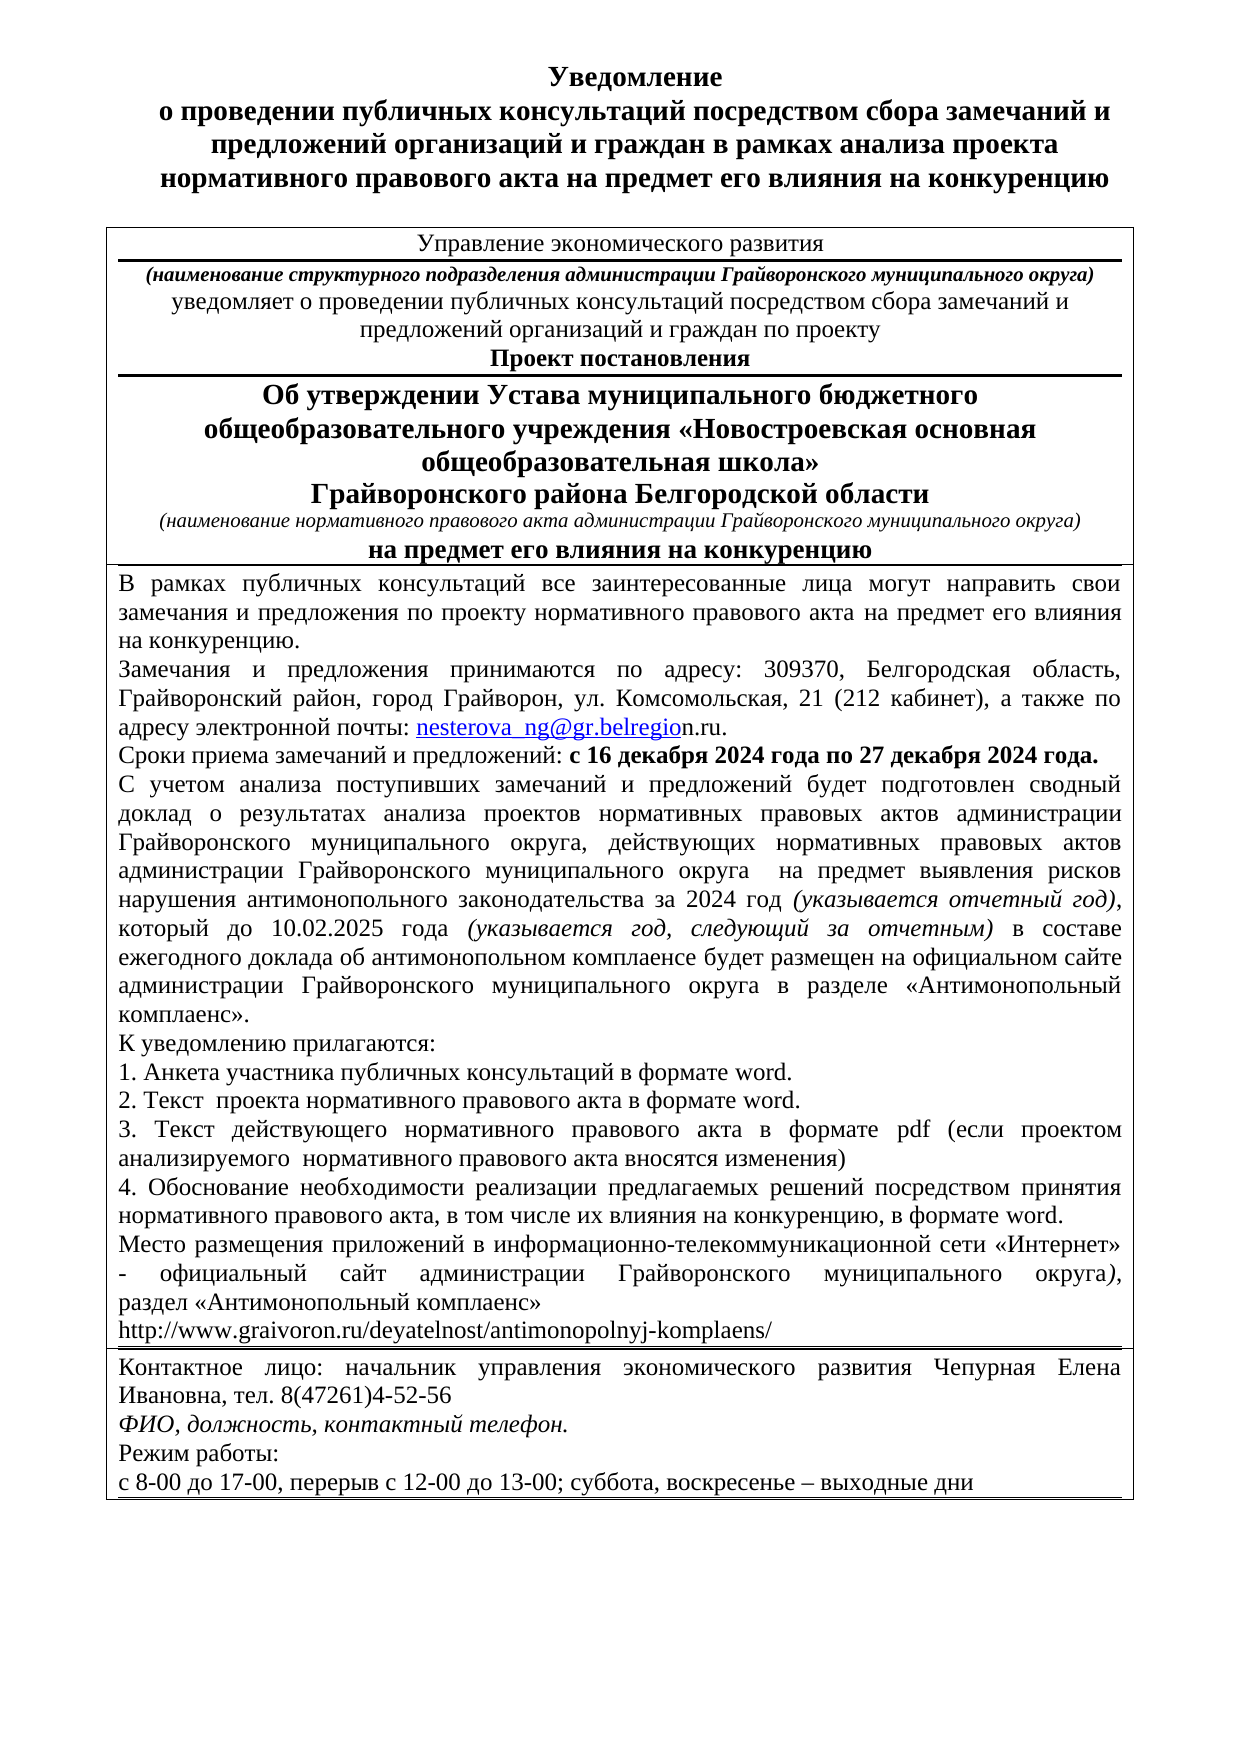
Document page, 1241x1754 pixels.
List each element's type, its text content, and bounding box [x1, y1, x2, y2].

text Уведомление [118, 59, 1152, 93]
table_cell Контактное лицо: начальник управления экономического развития Чепурная Елена Ивановна, тел. 8(47261)4-52-56 ФИО, должность, контактный телефон. Режим работы: с 8-00 до 17-00, перерыв с 12-00 до 13-00; суббота, воскресенье – выходные дни [107, 1349, 1133, 1498]
text о проведении публичных консультаций посредством сбора замечаний и предложений организаций и граждан в рамках анализа проекта [118, 93, 1152, 160]
table_cell В рамках публичных консультаций все заинтересованные лица могут направить свои замечания и предложения по проекту нормативного правового акта на предмет его влияния на конкуренцию. Замечания и предложения принимаются по адресу: 309370, Белгородская область, Грайворонский район, город Грайворон, ул. Комсомольская, 21 (212 кабинет), а также по адресу электронной почты: nesterova_ng@gr.belregion.ru. Сроки приема замечаний и предложений: с 16 декабря 2024 года по 27 декабря 2024 года. С учетом анализа поступивших замечаний и предложений будет подготовлен сводный доклад о результатах анализа проектов нормативных правовых актов администрации Грайворонского муниципального округа, действующих нормативных правовых актов администрации Грайворонского муниципального округа на предмет выявления рисков нарушения антимонопольного законодательства за 2024 год (указывается отчетный год), который до 10.02.2025 года (указывается год, следующий за отчетным) в составе ежегодного доклада об антимонопольном комплаенсе будет размещен на официальном сайте администрации Грайворонского муниципального округа в разделе «Антимонопольный комплаенс». К уведомлению прилагаются: 1. Анкета участника публичных консультаций в формате word. 2. Текст проекта нормативного правового акта в формате word. 3. Текст действующего нормативного правового акта в формате pdf (если проектом анализируемого нормативного правового акта вносятся изменения) 4. Обоснование необходимости реализации предлагаемых решений посредством принятия нормативного правового акта, в том числе их влияния на конкуренцию, в формате word. Место размещения приложений в информационно-телекоммуникационной сети «Интернет» - официальный сайт администрации Грайворонского муниципального округа), раздел «Антимонопольный комплаенс» http://www.graivoron.ru/deyatelnost/antimonopolnyj-komplaens/ [107, 565, 1133, 1347]
table_header Управление экономического развития (наименование структурного подразделения администрации Грайворонского муниципального округа) уведомляет о проведении публичных консультаций посредством сбора замечаний и предложений организаций и граждан по проекту Проект постановления Об утверждении Устава муниципального бюджетного общеобразовательного учреждения «Новостроевская основная общеобразовательная школа» Грайворонского района Белгородской области (наименование нормативного правового акта администрации Грайворонского муниципального округа) на предмет его влияния на конкуренцию [107, 228, 1133, 564]
text нормативного правового акта на предмет его влияния на конкуренцию [118, 160, 1152, 193]
